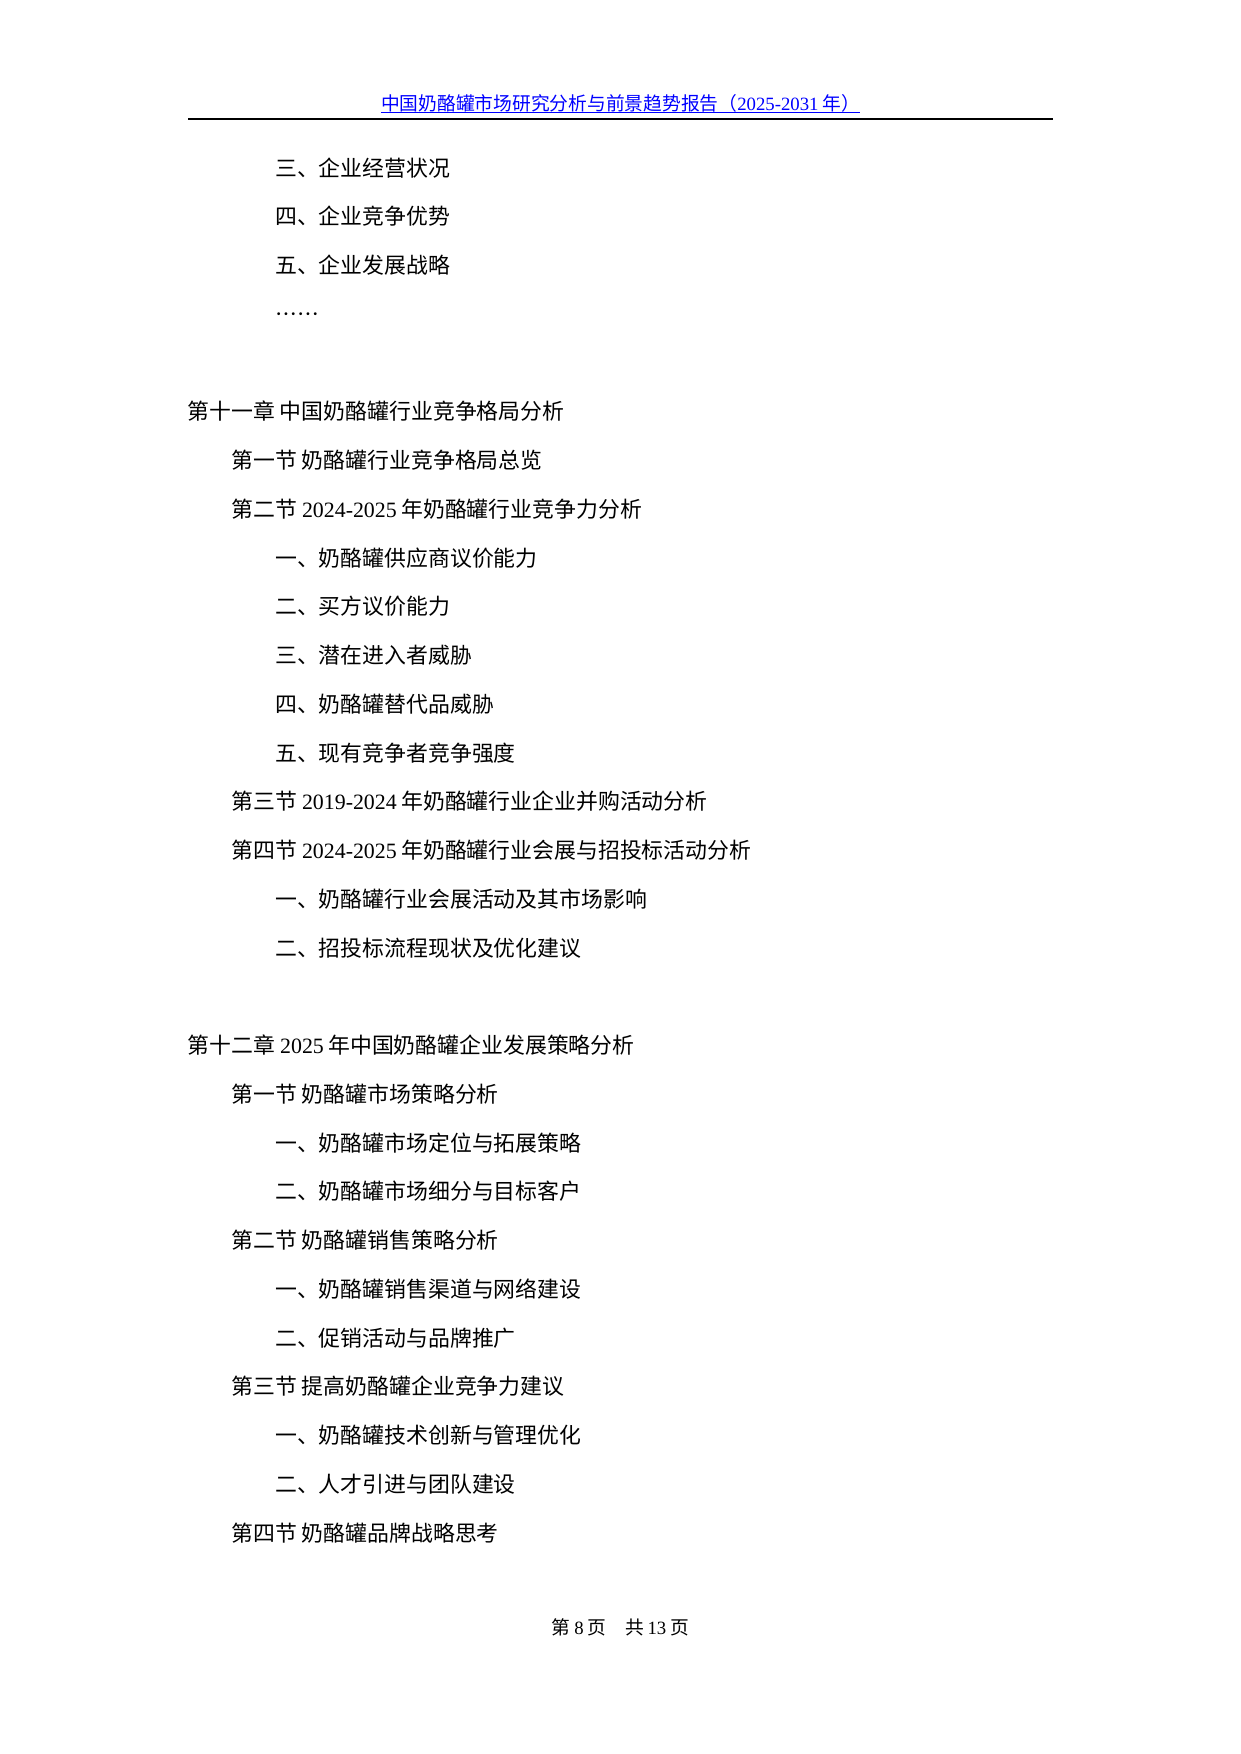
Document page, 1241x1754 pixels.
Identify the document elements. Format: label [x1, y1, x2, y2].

text [187, 150, 1053, 1548]
